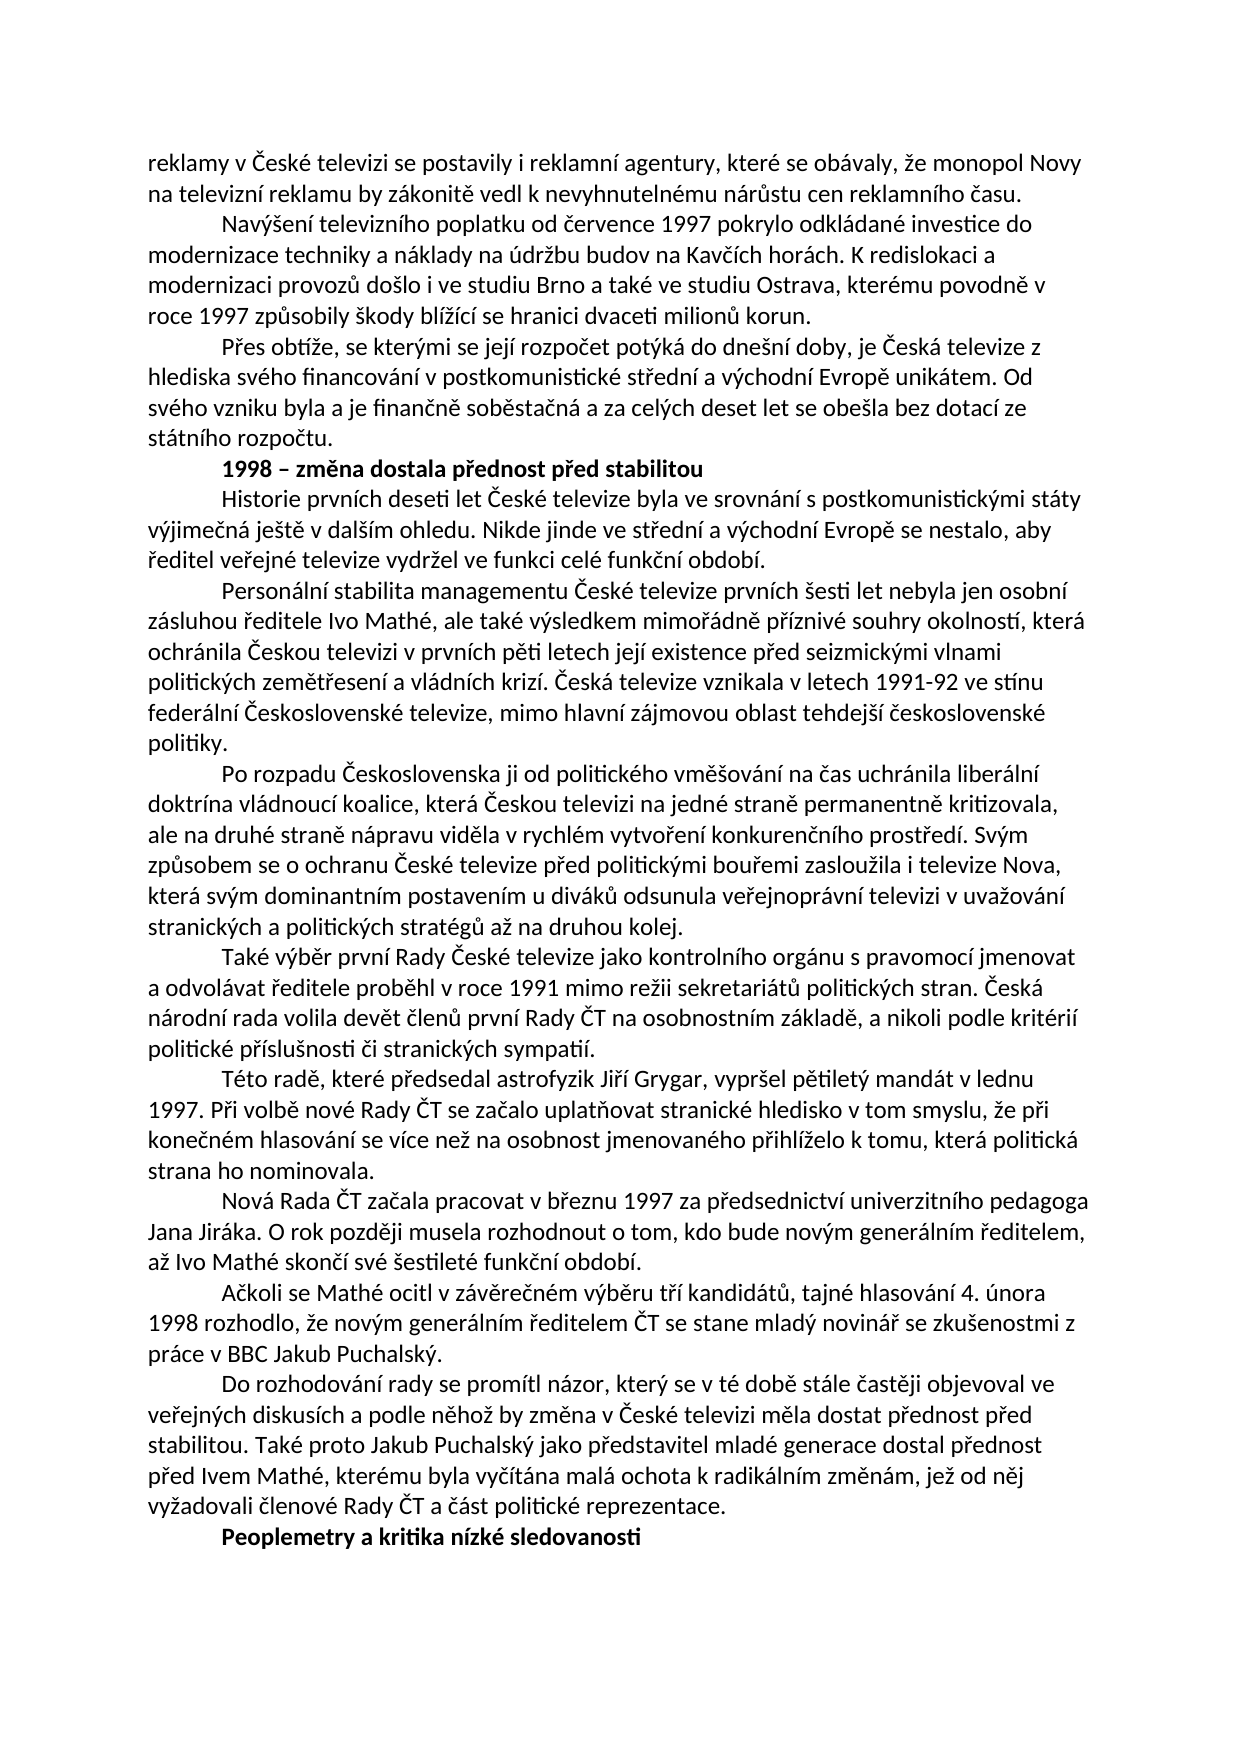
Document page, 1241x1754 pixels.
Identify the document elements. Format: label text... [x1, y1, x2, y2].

text Nová Rada ČT začala pracovat v březnu 1997 za předsednictví univerzitního pedagoga Jana Jiráka. O rok později musela rozhodnout o tom, kdo bude novým generálním ředitelem, až Ivo Mathé skončí své šestileté funkční období. [148, 1185, 1093, 1277]
text Také výběr první Rady České televize jako kontrolního orgánu s pravomocí jmenovat a odvolávat ředitele proběhl v roce 1991 mimo režii sekretariátů politických stran. Česká národní rada volila devět členů první Rady ČT na osobnostním základě, a nikoli podle kritérií politické příslušnosti či stranických sympatií. [148, 941, 1093, 1063]
text Personální stabilita managementu České televize prvních šesti let nebyla jen osobní zásluhou ředitele Ivo Mathé, ale také výsledkem mimořádně příznivé souhry okolností, která ochránila Českou televizi v prvních pěti letech její existence před seizmickými vlnami politických zemětřesení a vládních krizí. Česká televize vznikala v letech 1991-92 ve stínu federální Československé televize, mimo hlavní zájmovou oblast tehdejší československé politiky. [148, 575, 1093, 758]
text Této radě, které předsedal astrofyzik Jiří Grygar, vypršel pětiletý mandát v lednu 1997. Při volbě nové Rady ČT se začalo uplatňovat stranické hledisko v tom smyslu, že při konečném hlasování se více než na osobnost jmenovaného přihlíželo k tomu, která politická strana ho nominovala. [148, 1063, 1093, 1185]
text Po rozpadu Československa ji od politického vměšování na čas uchránila liberální doktrína vládnoucí koalice, která Českou televizi na jedné straně permanentně kritizovala, ale na druhé straně nápravu viděla v rychlém vytvoření konkurenčního prostředí. Svým způsobem se o ochranu České televize před politickými bouřemi zasloužila i televize Nova, která svým dominantním postavením u diváků odsunula veřejnoprávní televizi v uvažování stranických a politických stratégů až na druhou kolej. [148, 758, 1093, 941]
text Navýšení televizního poplatku od července 1997 pokrylo odkládané investice do modernizace techniky a náklady na údržbu budov na Kavčích horách. K redislokaci a modernizaci provozů došlo i ve studiu Brno a také ve studiu Ostrava, kterému povodně v roce 1997 způsobily škody blížící se hranici dvaceti milionů korun. [148, 209, 1093, 331]
text Peoplemetry a kritika nízké sledovanosti [148, 1521, 1093, 1552]
text Do rozhodování rady se promítl názor, který se v té době stále častěji objevoval ve veřejných diskusích a podle něhož by změna v České televizi měla dostat přednost před stabilitou. Také proto Jakub Puchalský jako představitel mladé generace dostal přednost před Ivem Mathé, kterému byla vyčítána malá ochota k radikálním změnám, jež od něj vyžadovali členové Rady ČT a část politické reprezentace. [148, 1368, 1093, 1521]
text 1998 – změna dostala přednost před stabilitou [148, 453, 1093, 483]
text Ačkoli se Mathé ocitl v závěrečném výběru tří kandidátů, tajné hlasování 4. února 1998 rozhodlo, že novým generálním ředitelem ČT se stane mladý novinář se zkušenostmi z práce v BBC Jakub Puchalský. [148, 1277, 1093, 1368]
text Přes obtíže, se kterými se její rozpočet potýká do dnešní doby, je Česká televize z hlediska svého financování v postkomunistické střední a východní Evropě unikátem. Od svého vzniku byla a je finančně soběstačná a za celých deset let se obešla bez dotací ze státního rozpočtu. [148, 331, 1093, 453]
text Historie prvních deseti let České televize byla ve srovnání s postkomunistickými státy výjimečná ještě v dalším ohledu. Nikde jinde ve střední a východní Evropě se nestalo, aby ředitel veřejné televize vydržel ve funkci celé funkční období. [148, 483, 1093, 575]
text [148, 148, 1093, 209]
